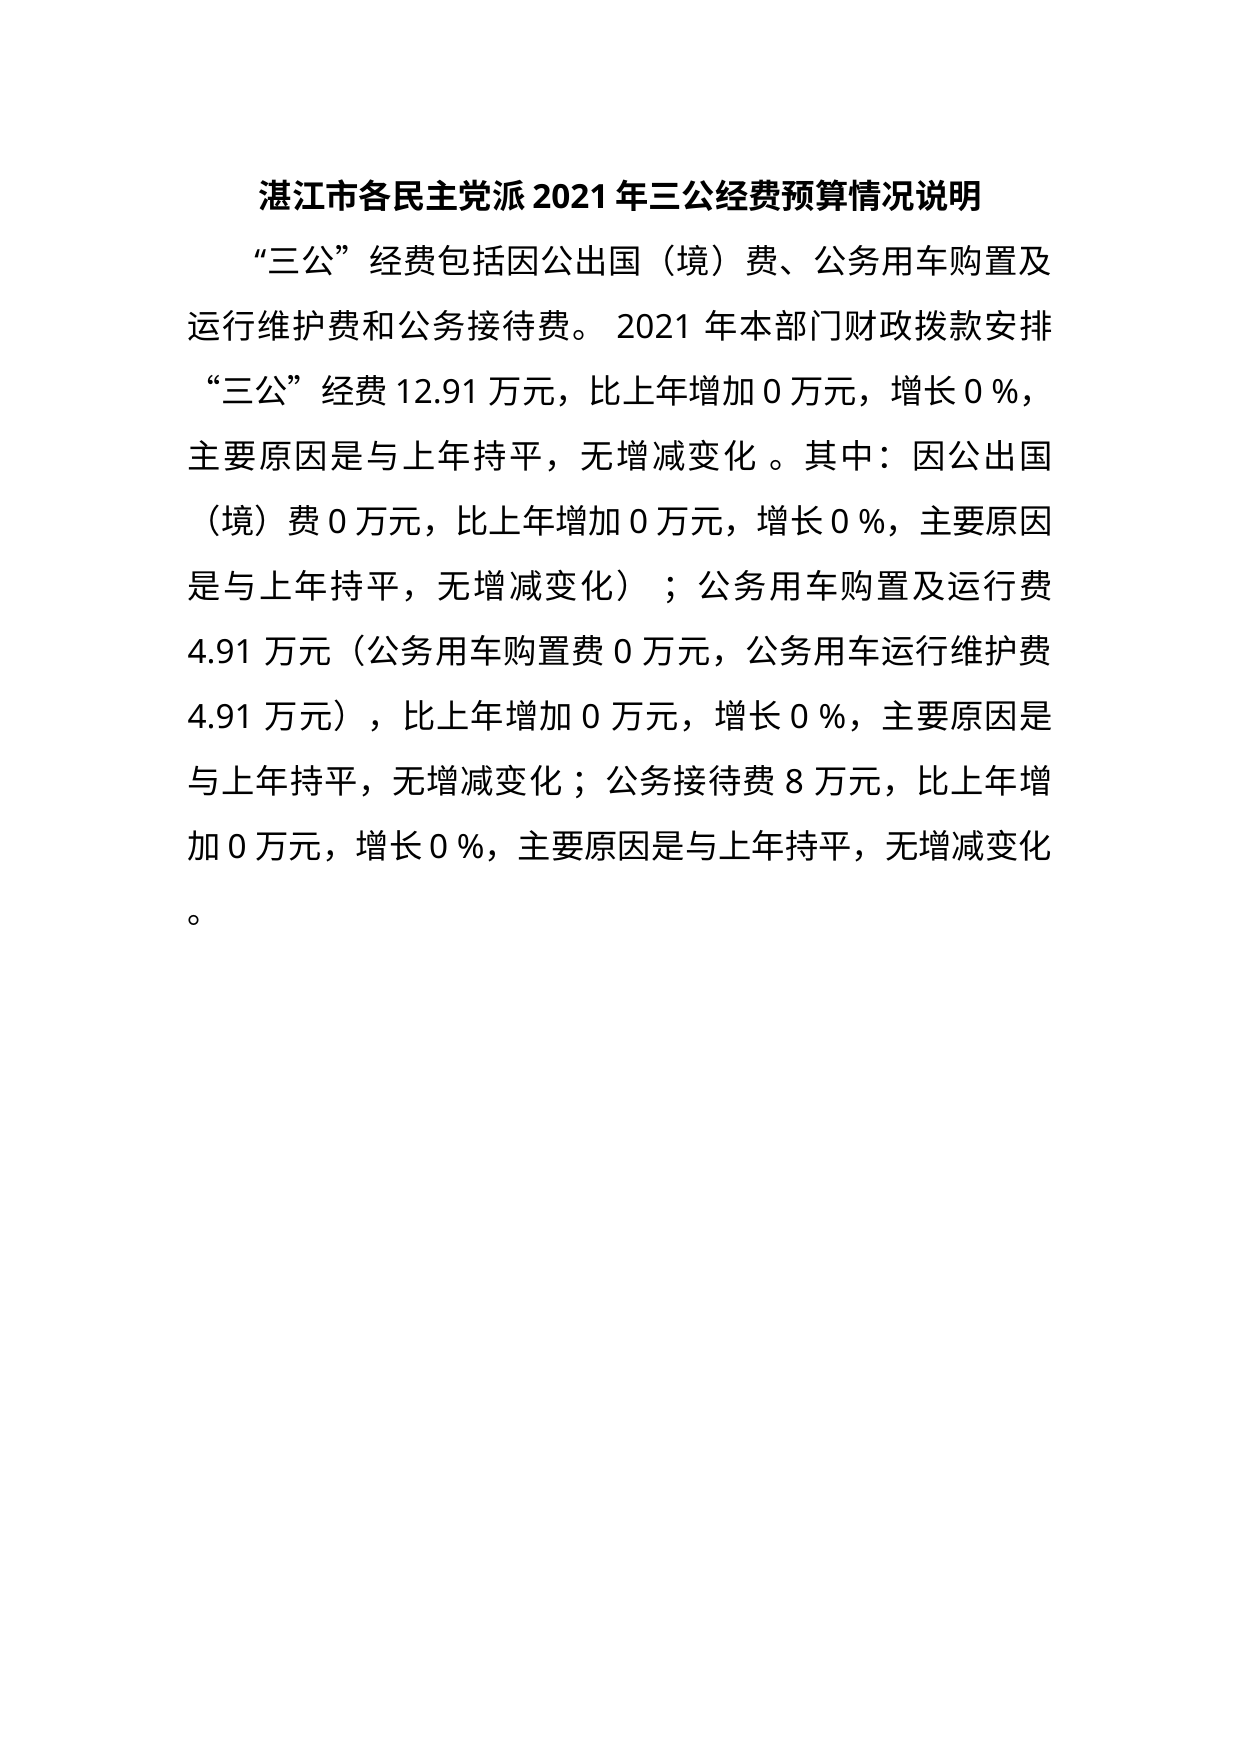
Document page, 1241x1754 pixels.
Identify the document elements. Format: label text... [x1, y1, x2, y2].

text 湛江市各民主党派2021年三公经费预算情况说明 [187, 162, 1053, 227]
text “三公”经费包括因公出国（境）费、公务用车购置及运行维护费和公务接待费。 2021 年本部门财政拨款安排“三公”经费12.91 万元，比上年增加0 万元，增长0 %，主要原因是与上年持平，无增减变化 。其中：因公出国（境）费0 万元，比上年增加0 万元，增长0 %，主要原因是与上年持平，无增减变化） ；公务用车购置及运行费4.91 万元（公务用车购置费0 万元，公务用车运行维护费4.91 万元），比上年增加0 万元，增长0 %，主要原因是与上年持平，无增减变化 ；公务接待费8 万元，比上年增加0 万元，增长0 %，主要原因是与上年持平，无增减变化 。 [187, 227, 1053, 942]
